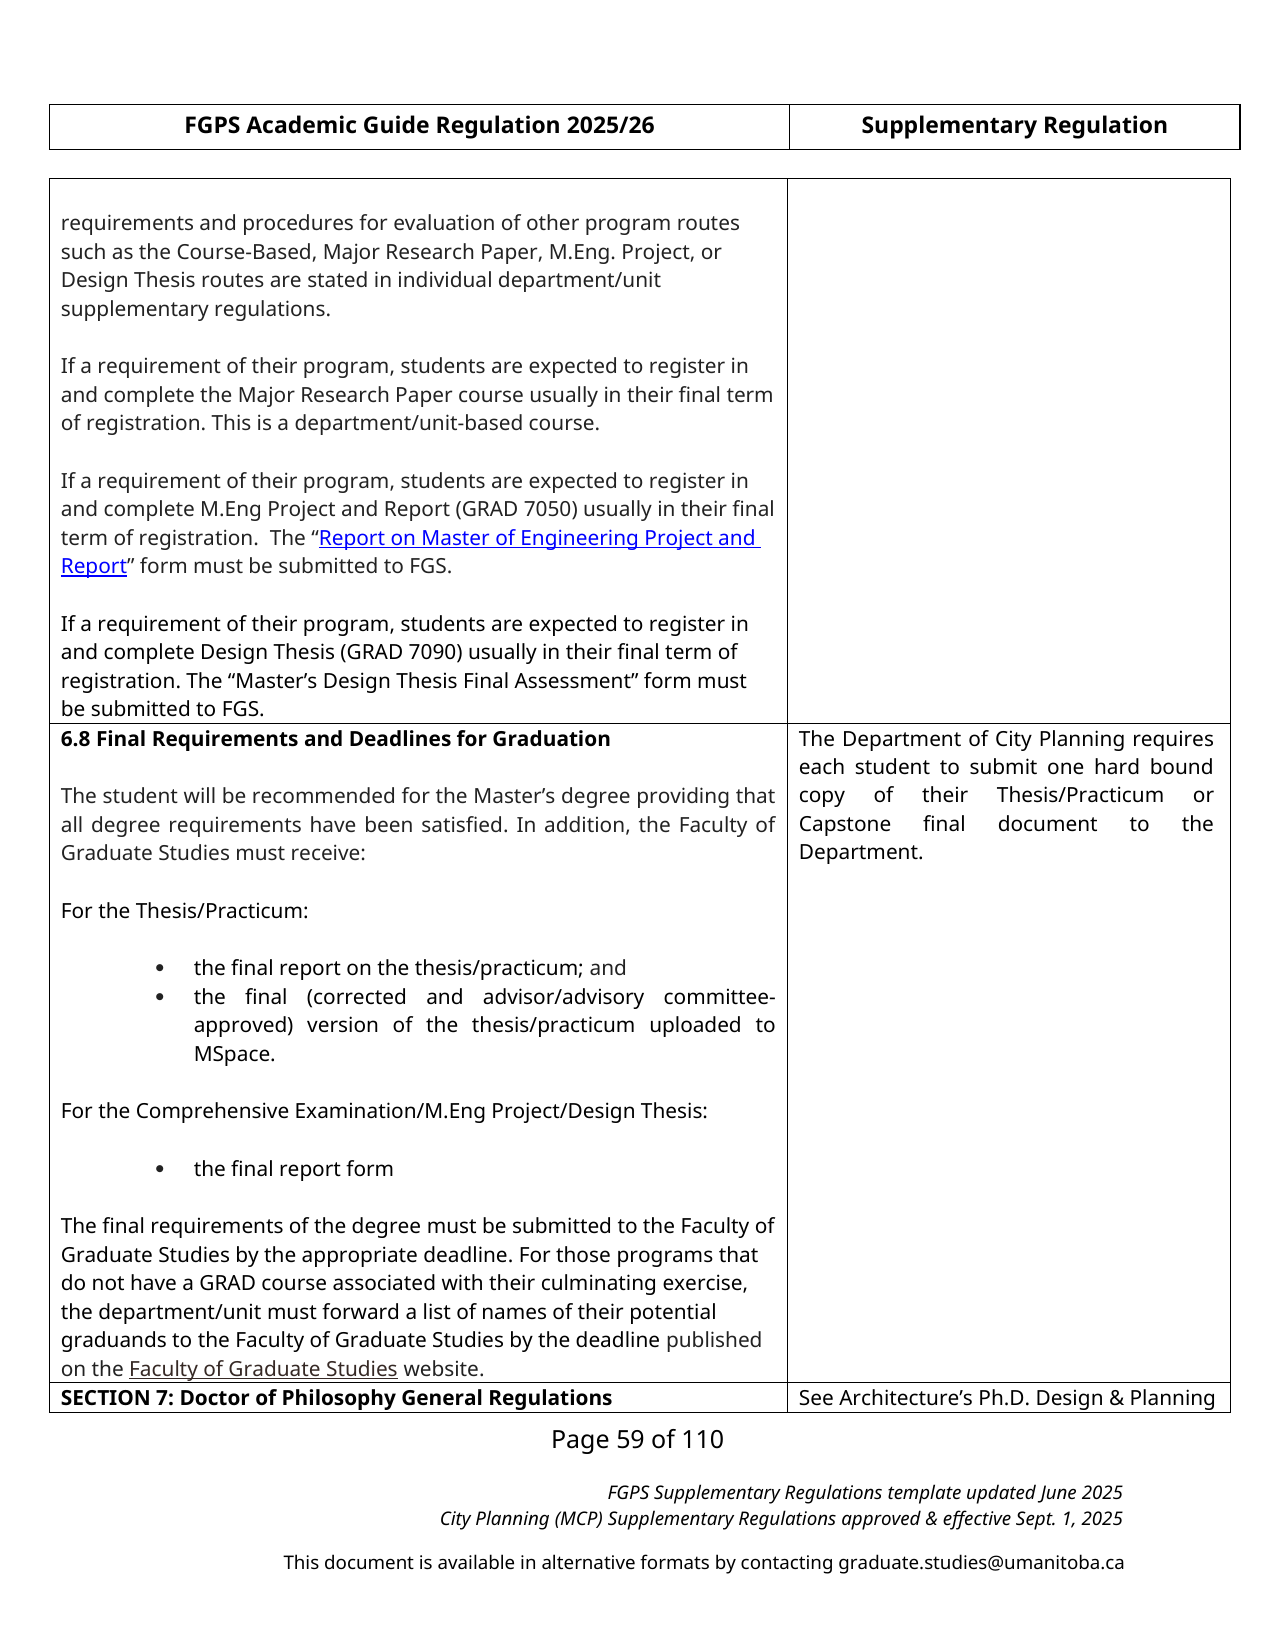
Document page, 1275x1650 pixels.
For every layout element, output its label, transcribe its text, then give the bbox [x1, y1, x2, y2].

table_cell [788, 179, 1230, 723]
table_cell 6.8 Final Requirements and Deadlines for Graduation The student will be recommended for the Master’s degree providing that all degree requirements have been satisfied. In addition, the Faculty of Graduate Studies must receive: For the Thesis/Practicum: the final report on the thesis/practicum; and the final (corrected and advisor/advisory committee-approved) version of the thesis/practicum uploaded to MSpace. For the Comprehensive Examination/M.Eng Project/Design Thesis: the final report form The final requirements of the degree must be submitted to the Faculty of Graduate Studies by the appropriate deadline. For those programs that do not have a GRAD course associated with their culminating exercise, the department/unit must forward a list of names of their potential graduands to the Faculty of Graduate Studies by the deadline published on the Faculty of Graduate Studies website. [50, 724, 787, 1382]
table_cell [50, 179, 787, 723]
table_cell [788, 1383, 1230, 1412]
table_cell The Department of City Planning requires each student to submit one hard bound copy of their Thesis/Practicum or Capstone final document to the Department. [788, 724, 1230, 1382]
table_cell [50, 1383, 787, 1412]
